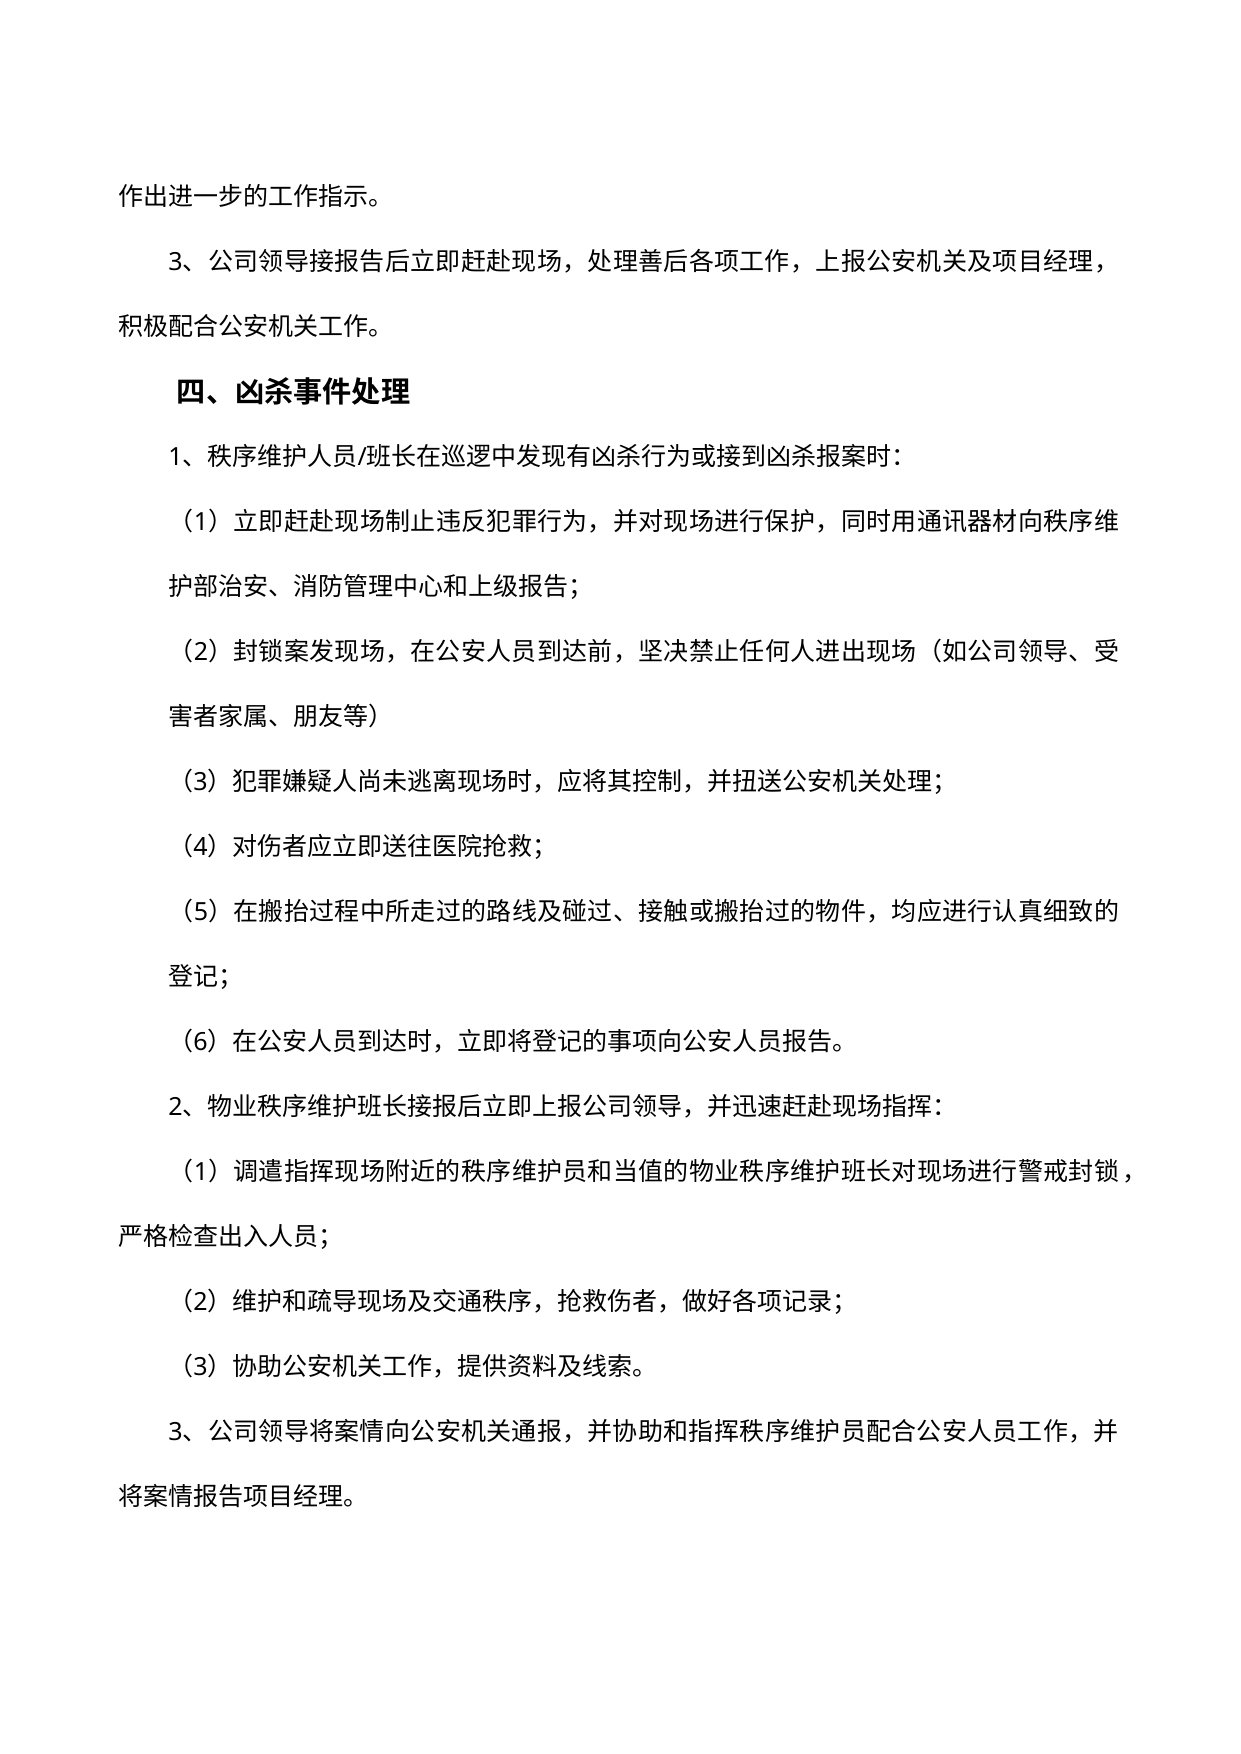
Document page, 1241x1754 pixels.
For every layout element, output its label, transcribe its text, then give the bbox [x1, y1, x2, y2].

text （1）调遣指挥现场附近的秩序维护员和当值的物业秩序维护班长对现场进行警戒封锁，严格检查出入人员； [118, 1137, 1122, 1267]
text （6）在公安人员到达时，立即将登记的事项向公安人员报告。 [168, 1007, 1122, 1072]
text 3、公司领导将案情向公安机关通报，并协助和指挥秩序维护员配合公安人员工作，并将案情报告项目经理。 [118, 1397, 1122, 1527]
text （5）在搬抬过程中所走过的路线及碰过、接触或搬抬过的物件，均应进行认真细致的登记； [168, 877, 1122, 1007]
text （4）对伤者应立即送往医院抢救； [168, 812, 1122, 877]
text （2）封锁案发现场，在公安人员到达前，坚决禁止任何人进出现场（如公司领导、受害者家属、朋友等） [168, 617, 1122, 747]
text 四、凶杀事件处理 [118, 357, 1122, 422]
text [118, 162, 1122, 227]
text （3）协助公安机关工作，提供资料及线索。 [118, 1332, 1122, 1397]
text （3）犯罪嫌疑人尚未逃离现场时，应将其控制，并扭送公安机关处理； [168, 747, 1122, 812]
text 2、物业秩序维护班长接报后立即上报公司领导，并迅速赶赴现场指挥： [118, 1072, 1122, 1137]
text 3、公司领导接报告后立即赶赴现场，处理善后各项工作，上报公安机关及项目经理，积极配合公安机关工作。 [118, 227, 1122, 357]
text （2）维护和疏导现场及交通秩序，抢救伤者，做好各项记录； [118, 1267, 1122, 1332]
text （1）立即赶赴现场制止违反犯罪行为，并对现场进行保护，同时用通讯器材向秩序维护部治安、消防管理中心和上级报告； [168, 487, 1122, 617]
text 1、秩序维护人员/班长在巡逻中发现有凶杀行为或接到凶杀报案时： [118, 422, 1122, 487]
